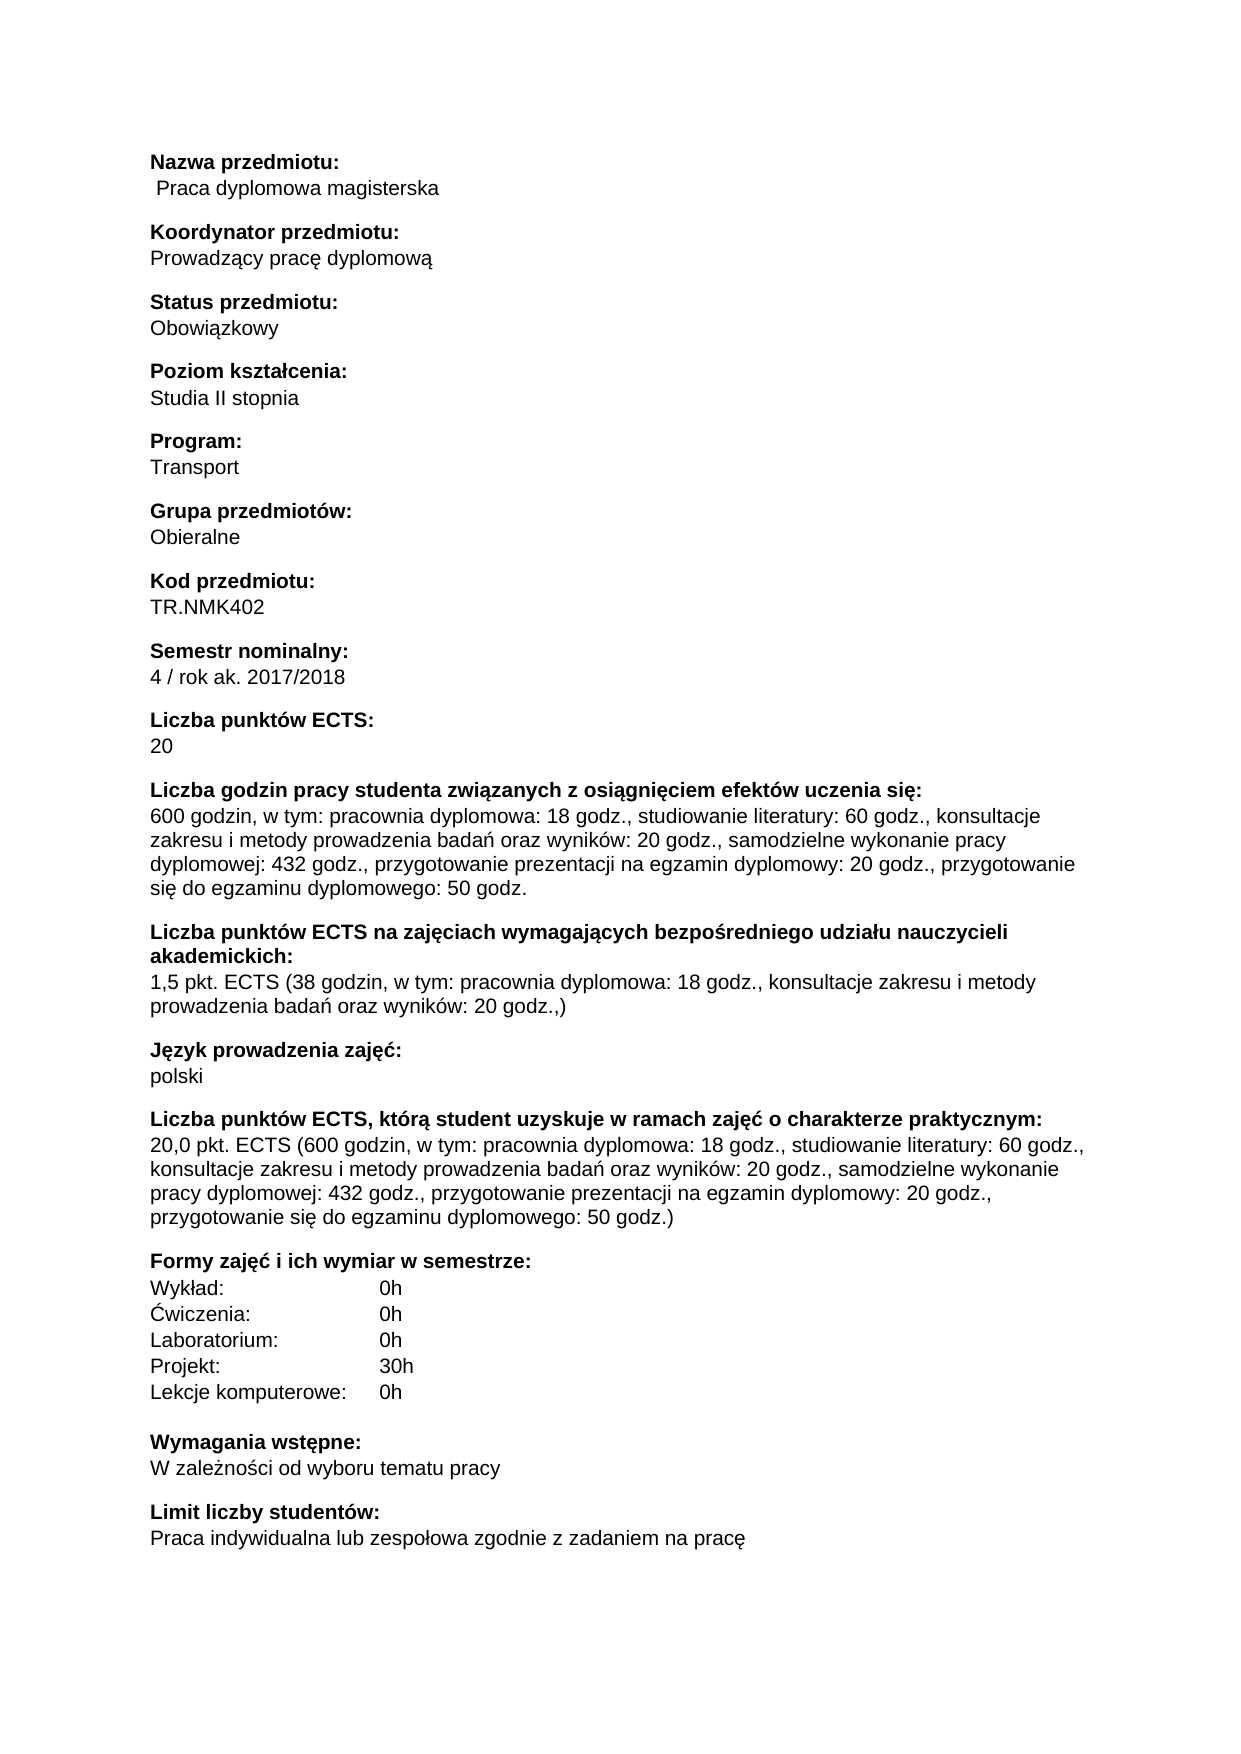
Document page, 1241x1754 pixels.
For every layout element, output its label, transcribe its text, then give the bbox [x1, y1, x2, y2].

text Liczba punktów ECTS: [150, 708, 1090, 732]
text TR.NMK402 [150, 595, 1090, 619]
text Liczba punktów ECTS, którą student uzyskuje w ramach zajęć o charakterze praktycznym: [150, 1107, 1090, 1131]
text Program: [150, 429, 1090, 453]
text Status przedmiotu: [150, 289, 1090, 313]
text W zależności od wyboru tematu pracy [150, 1456, 1090, 1480]
table_cell 0h [369, 1300, 597, 1326]
text 4 / rok ak. 2017/2018 [150, 664, 1090, 688]
text Liczba punktów ECTS na zajęciach wymagających bezpośredniego udziału nauczycieli akademickich: [150, 920, 1090, 968]
text Formy zajęć i ich wymiar w semestrze: [150, 1249, 1090, 1273]
table_cell 30h [369, 1352, 597, 1378]
text Semestr nominalny: [150, 638, 1090, 662]
text Kod przedmiotu: [150, 569, 1090, 593]
table_cell Lekcje komputerowe: [140, 1380, 367, 1404]
text 1,5 pkt. ECTS (38 godzin, w tym: pracownia dyplomowa: 18 godz., konsultacje zakresu i metody prowadzenia badań oraz wyników: 20 godz.,) [150, 970, 1090, 1018]
text Obowiązkowy [150, 316, 1090, 339]
text Prowadzący pracę dyplomową [150, 246, 1090, 270]
table_cell Laboratorium: [140, 1328, 367, 1352]
text 20,0 pkt. ECTS (600 godzin, w tym: pracownia dyplomowa: 18 godz., studiowanie literatury: 60 godz., konsultacje zakresu i metody prowadzenia badań oraz wyników: 20 godz., samodzielne wykonanie pracy dyplomowej: 432 godz., przygotowanie prezentacji na egzamin dyplomowy: 20 godz., przygotowanie się do egzaminu dyplomowego: 50 godz.) [150, 1133, 1090, 1229]
text Limit liczby studentów: [150, 1499, 1090, 1523]
text Poziom kształcenia: [150, 359, 1090, 383]
text Transport [150, 455, 1090, 479]
text 20 [150, 734, 1090, 758]
text Koordynator przedmiotu: [150, 220, 1090, 244]
table_header 0h [369, 1276, 597, 1300]
table_header Wykład: [140, 1276, 367, 1300]
text polski [150, 1063, 1090, 1087]
text Język prowadzenia zajęć: [150, 1037, 1090, 1061]
table_cell 0h [369, 1326, 597, 1352]
table_cell 0h [369, 1378, 597, 1404]
text Praca dyplomowa magisterska [150, 176, 1090, 200]
table_cell Projekt: [140, 1354, 367, 1378]
text Wymagania wstępne: [150, 1430, 1090, 1454]
text Liczba godzin pracy studenta związanych z osiągnięciem efektów uczenia się: [150, 778, 1090, 802]
table_cell Ćwiczenia: [140, 1302, 367, 1326]
text Obieralne [150, 525, 1090, 549]
text Praca indywidualna lub zespołowa zgodnie z zadaniem na pracę [150, 1526, 1090, 1549]
text Grupa przedmiotów: [150, 499, 1090, 523]
text Nazwa przedmiotu: [150, 150, 1090, 174]
text 600 godzin, w tym: pracownia dyplomowa: 18 godz., studiowanie literatury: 60 godz., konsultacje zakresu i metody prowadzenia badań oraz wyników: 20 godz., samodzielne wykonanie pracy dyplomowej: 432 godz., przygotowanie prezentacji na egzamin dyplomowy: 20 godz., przygotowanie się do egzaminu dyplomowego: 50 godz. [150, 804, 1090, 900]
text Studia II stopnia [150, 385, 1090, 409]
